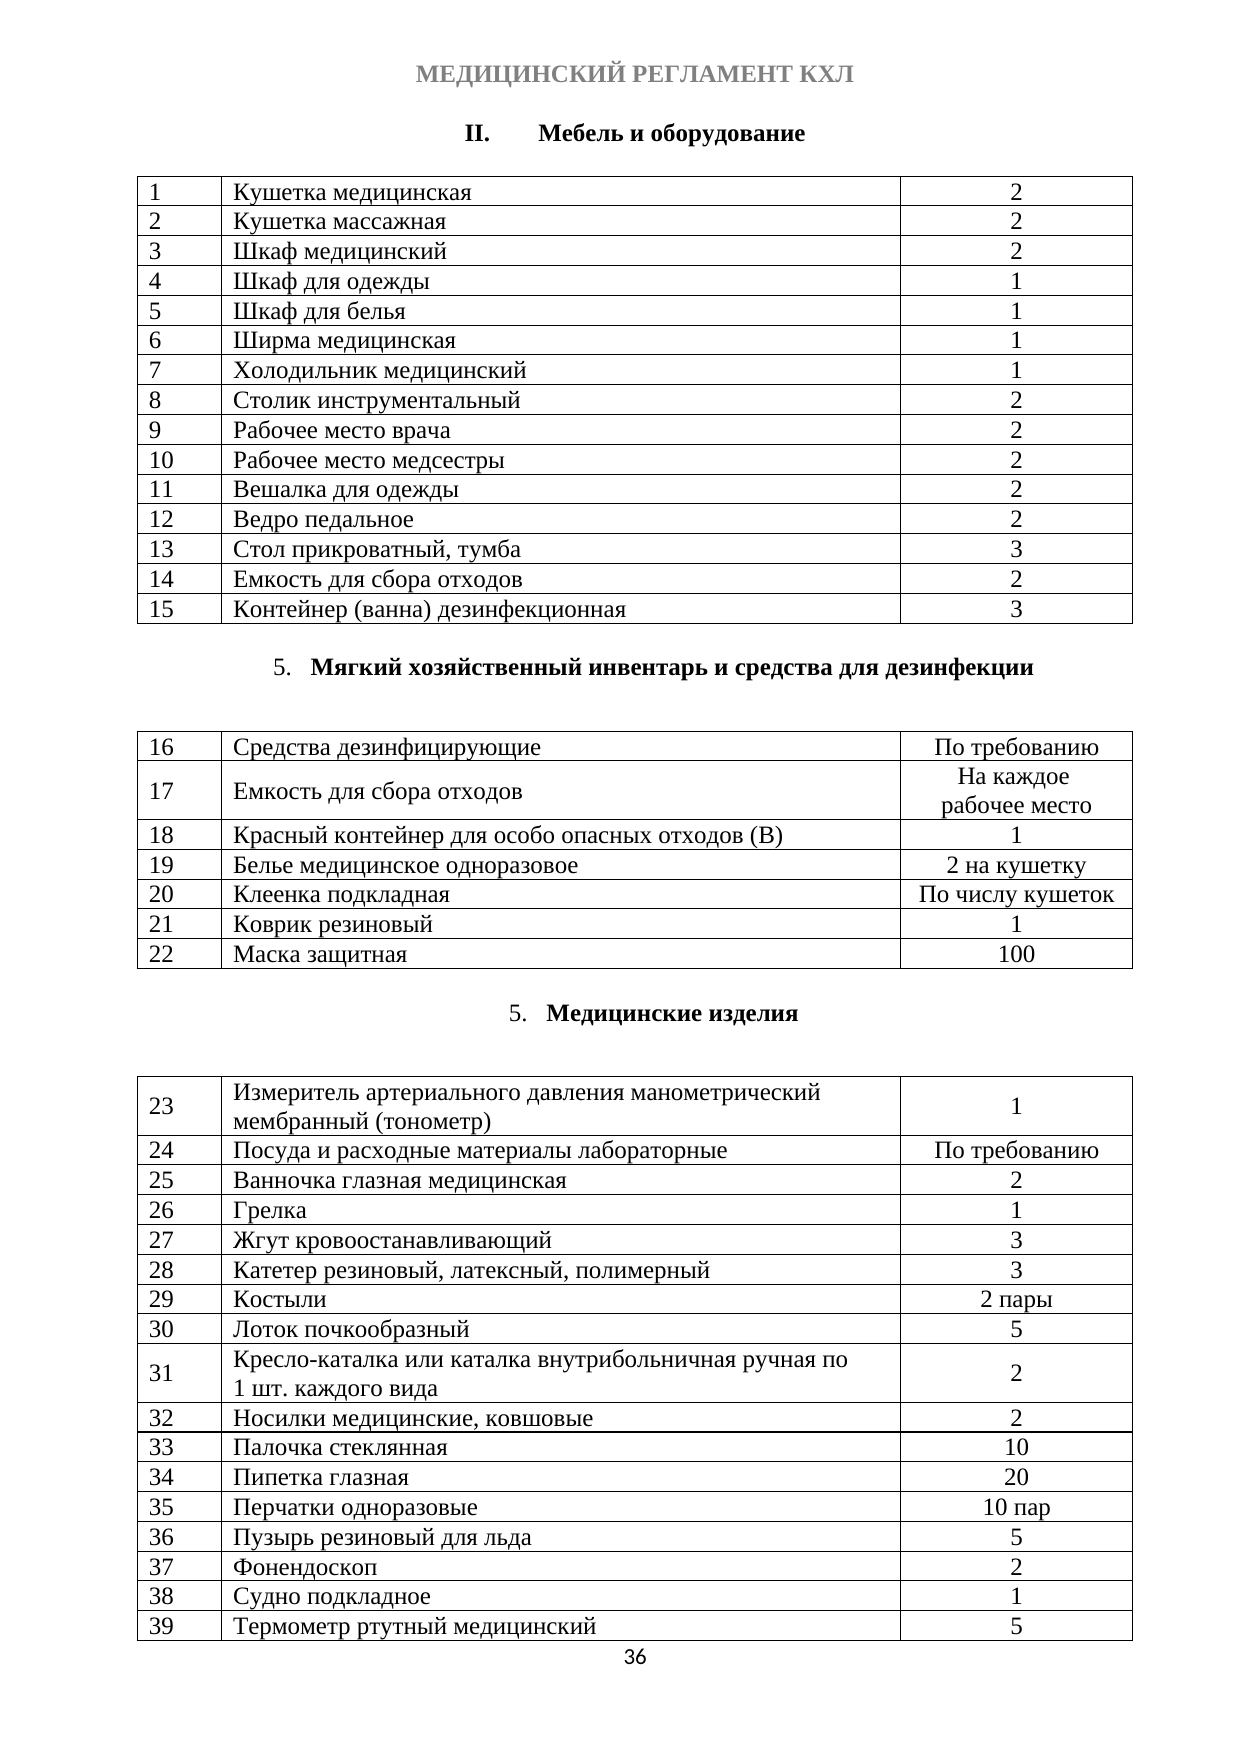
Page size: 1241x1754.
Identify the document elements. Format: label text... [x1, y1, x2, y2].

table_cell Рабочее место медсестры [222, 445, 900, 473]
list Мягкий хозяйственный инвентарь и средства для дезинфекции [156, 652, 1152, 681]
table_cell 3 [901, 1225, 1132, 1254]
table_cell 2 на кушетку [901, 850, 1132, 878]
table_cell 10 пар [901, 1492, 1132, 1521]
table_cell Носилки медицинские, ковшовые [222, 1403, 900, 1431]
table_cell 2 [901, 385, 1132, 414]
table_cell Холодильник медицинский [222, 355, 900, 384]
table_cell Палочка стеклянная [222, 1433, 900, 1461]
table_cell [138, 594, 221, 622]
table_cell 2 [901, 1344, 1132, 1402]
table_cell [138, 1255, 221, 1283]
table_cell [138, 355, 221, 384]
table_cell Клеенка подкладная [222, 880, 900, 908]
table_cell 3 [901, 1255, 1132, 1283]
table_cell 2 [901, 236, 1132, 265]
table_cell Ванночка глазная медицинская [222, 1165, 900, 1194]
table_cell 1 [901, 296, 1132, 324]
table_cell Посуда и расходные материалы лабораторные [222, 1136, 900, 1164]
table_header 1 [901, 1077, 1132, 1134]
table_cell [138, 326, 221, 354]
table_cell Шкаф для одежды [222, 266, 900, 295]
table_cell [138, 1403, 221, 1431]
table_cell Фонендоскоп [222, 1552, 900, 1580]
table_cell [138, 761, 221, 819]
table_cell [138, 564, 221, 593]
table_cell Ведро педальное [222, 504, 900, 533]
table_cell 3 [901, 534, 1132, 563]
list Мебель и оборудование [118, 118, 1152, 147]
table_cell [138, 909, 221, 938]
table_cell 3 [901, 594, 1132, 622]
table_cell Жгут кровоостанавливающий [222, 1225, 900, 1254]
table_header Кушетка медицинская [222, 177, 900, 205]
table_header Измеритель артериального давления манометрический мембранный (тонометр) [222, 1077, 900, 1134]
table_cell 10 [901, 1433, 1132, 1461]
table_cell 2 [901, 564, 1132, 593]
table_cell Контейнер (ванна) дезинфекционная [222, 594, 900, 622]
table_cell По требованию [901, 1136, 1132, 1164]
table_cell [138, 415, 221, 444]
table_cell Красный контейнер для особо опасных отходов (B) [222, 820, 900, 849]
table_cell Термометр ртутный медицинский [222, 1611, 900, 1640]
table_cell 1 [901, 1195, 1132, 1224]
table_cell [138, 1492, 221, 1521]
table_header [138, 732, 221, 760]
table_cell [138, 1285, 221, 1313]
table_cell 2 [901, 1165, 1132, 1194]
table_cell 1 [901, 326, 1132, 354]
table_cell 5 [901, 1522, 1132, 1551]
table_cell [138, 1433, 221, 1461]
table_cell Шкаф для белья [222, 296, 900, 324]
table_header Средства дезинфицирующие [222, 732, 900, 760]
table_cell 2 пары [901, 1285, 1132, 1313]
table_cell 5 [901, 1611, 1132, 1640]
table_cell Ширма медицинская [222, 326, 900, 354]
table_cell По числу кушеток [901, 880, 1132, 908]
table_cell Шкаф медицинский [222, 236, 900, 265]
table_cell [138, 820, 221, 849]
table_cell [138, 504, 221, 533]
table_cell [138, 1195, 221, 1224]
table_cell 1 [901, 1581, 1132, 1610]
table_cell Емкость для сбора отходов [222, 761, 900, 819]
table_cell Белье медицинское одноразовое [222, 850, 900, 878]
table_cell [138, 1522, 221, 1551]
table_cell [138, 475, 221, 503]
table_cell Вешалка для одежды [222, 475, 900, 503]
table_cell Судно подкладное [222, 1581, 900, 1610]
table_cell [138, 206, 221, 235]
table_cell [138, 236, 221, 265]
table_cell [138, 1165, 221, 1194]
table_cell [138, 1581, 221, 1610]
table_cell Кресло-каталка или каталка внутрибольничная ручная по 1 шт. каждого вида [222, 1344, 900, 1402]
table_cell 5 [901, 1314, 1132, 1343]
table_cell Катетер резиновый, латексный, полимерный [222, 1255, 900, 1283]
table_cell Маска защитная [222, 939, 900, 968]
table_cell [138, 266, 221, 295]
table_cell Лоток почкообразный [222, 1314, 900, 1343]
table_header 2 [901, 177, 1132, 205]
table_cell Стол прикроватный, тумба [222, 534, 900, 563]
table_cell [138, 385, 221, 414]
table_cell [138, 1314, 221, 1343]
table_cell 2 [901, 1552, 1132, 1580]
table_cell 2 [901, 475, 1132, 503]
table_cell Столик инструментальный [222, 385, 900, 414]
table_cell 2 [901, 206, 1132, 235]
table_cell 100 [901, 939, 1132, 968]
table_cell 1 [901, 909, 1132, 938]
table_cell [138, 1225, 221, 1254]
table_cell [138, 939, 221, 968]
table_header [138, 1077, 221, 1134]
table_cell 2 [901, 504, 1132, 533]
table_header [138, 177, 221, 205]
table_cell [138, 1611, 221, 1640]
table_cell Пузырь резиновый для льда [222, 1522, 900, 1551]
table_cell 2 [901, 1403, 1132, 1431]
table_cell На каждое рабочее место [901, 761, 1132, 819]
table_cell 1 [901, 820, 1132, 849]
table_header По требованию [901, 732, 1132, 760]
table_cell [138, 1136, 221, 1164]
table_cell [138, 1552, 221, 1580]
table_cell Кушетка массажная [222, 206, 900, 235]
table_cell 1 [901, 355, 1132, 384]
table_cell Костыли [222, 1285, 900, 1313]
table_cell Рабочее место врача [222, 415, 900, 444]
table_cell Перчатки одноразовые [222, 1492, 900, 1521]
table_cell [138, 850, 221, 878]
list Медицинские изделия [156, 998, 1152, 1026]
table_cell [138, 534, 221, 563]
table_cell [138, 296, 221, 324]
table_cell [138, 445, 221, 473]
table_cell 2 [901, 445, 1132, 473]
table_cell 2 [901, 415, 1132, 444]
table_cell Коврик резиновый [222, 909, 900, 938]
table_cell [138, 1344, 221, 1402]
table_cell 1 [901, 266, 1132, 295]
table_cell Пипетка глазная [222, 1462, 900, 1491]
table_cell Емкость для сбора отходов [222, 564, 900, 593]
table_cell [138, 880, 221, 908]
table_cell Грелка [222, 1195, 900, 1224]
table_cell [138, 1462, 221, 1491]
table_cell 20 [901, 1462, 1132, 1491]
